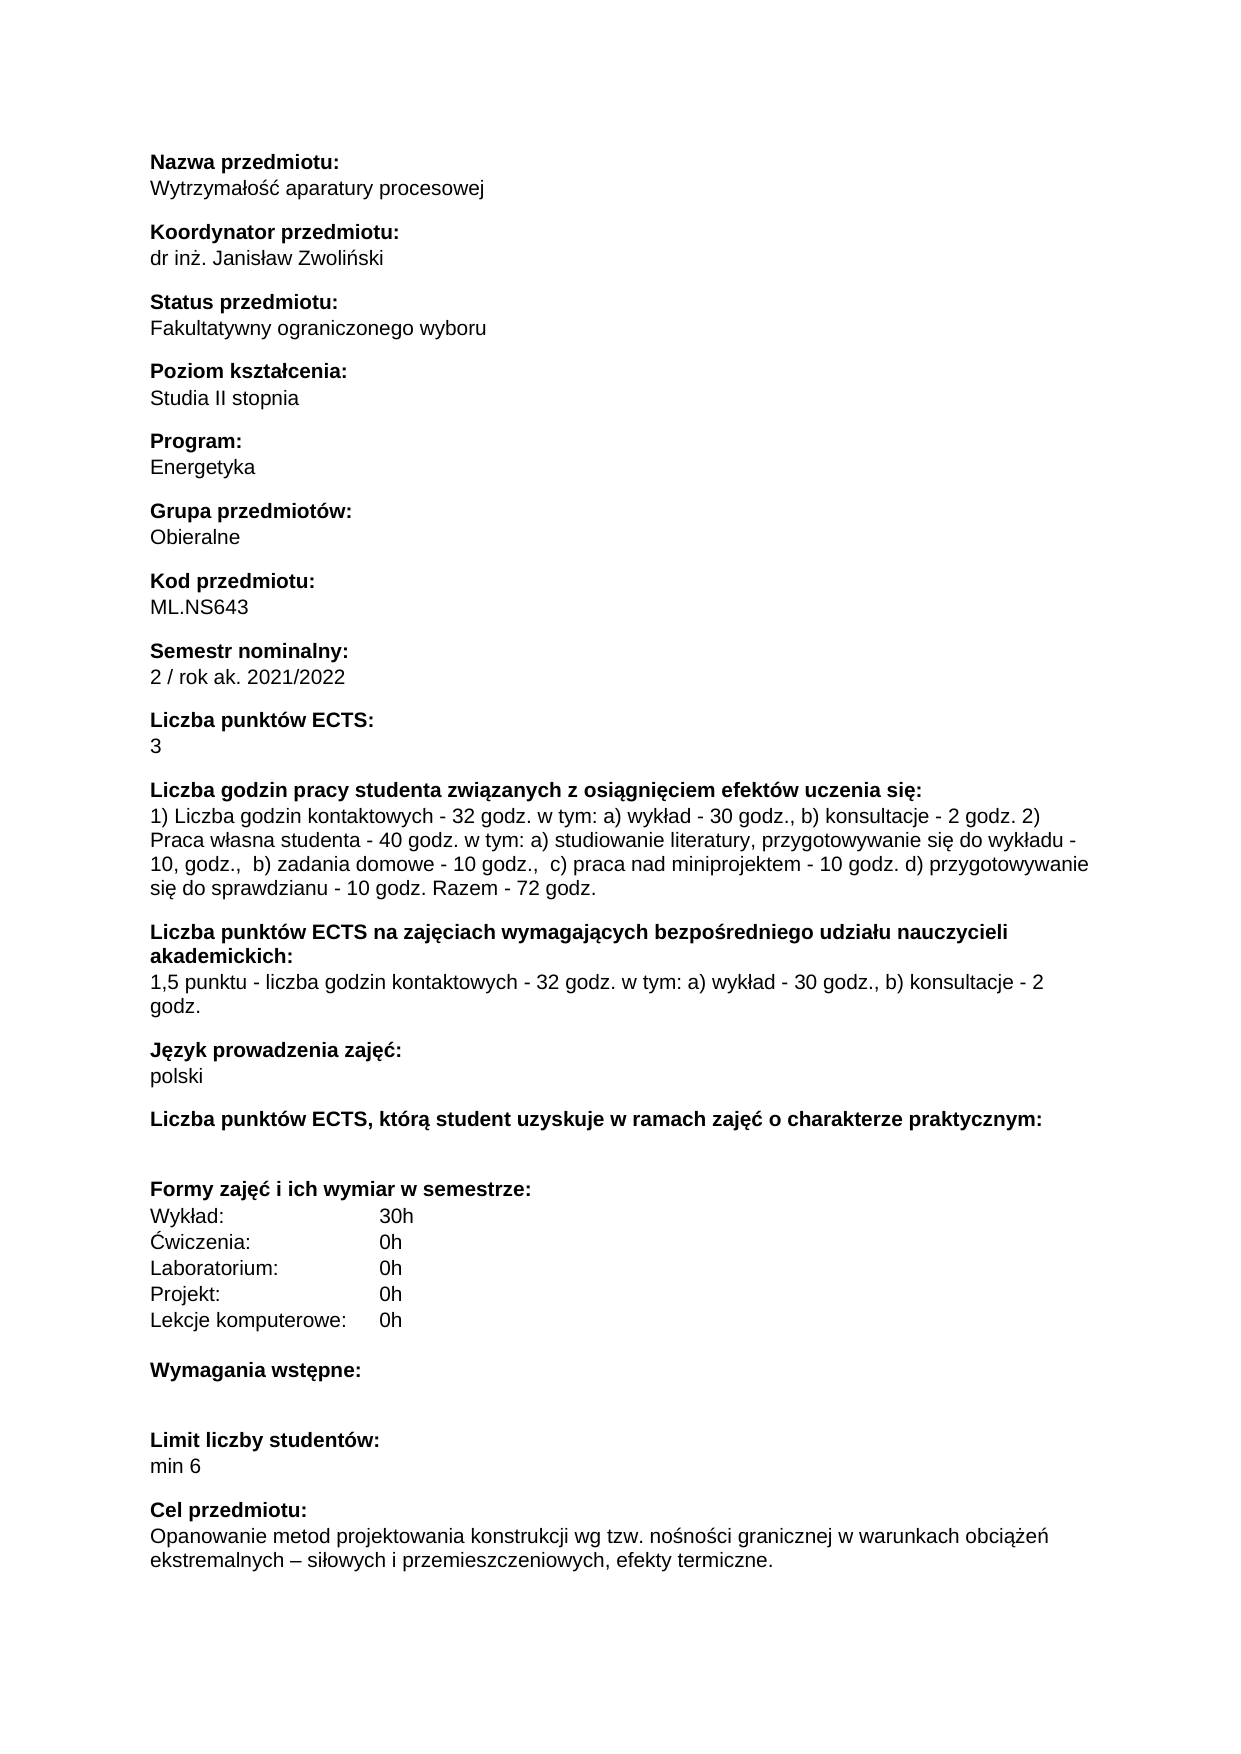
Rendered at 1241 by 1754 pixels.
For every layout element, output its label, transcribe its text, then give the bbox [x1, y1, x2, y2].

text 2 / rok ak. 2021/2022 [150, 664, 1090, 688]
text Poziom kształcenia: [150, 359, 1090, 383]
text Energetyka [150, 455, 1090, 479]
table_header Wykład: [140, 1204, 367, 1228]
text Wytrzymałość aparatury procesowej [150, 176, 1090, 200]
table_cell 0h [369, 1228, 597, 1254]
text Liczba punktów ECTS, którą student uzyskuje w ramach zajęć o charakterze praktycznym: [150, 1107, 1090, 1131]
text Kod przedmiotu: [150, 569, 1090, 593]
table_cell Ćwiczenia: [140, 1230, 367, 1254]
table_cell 0h [369, 1306, 597, 1332]
text Grupa przedmiotów: [150, 499, 1090, 523]
text 3 [150, 734, 1090, 758]
text Koordynator przedmiotu: [150, 220, 1090, 244]
text polski [150, 1063, 1090, 1087]
text Studia II stopnia [150, 385, 1090, 409]
text Wymagania wstępne: [150, 1358, 1090, 1382]
text 1) Liczba godzin kontaktowych - 32 godz. w tym: a) wykład - 30 godz., b) konsultacje - 2 godz. 2) Praca własna studenta - 40 godz. w tym: a) studiowanie literatury, przygotowywanie się do wykładu - 10, godz., b) zadania domowe - 10 godz., c) praca nad miniprojektem - 10 godz. d) przygotowywanie się do sprawdzianu - 10 godz. Razem - 72 godz. [150, 804, 1090, 900]
text Język prowadzenia zajęć: [150, 1037, 1090, 1061]
text ML.NS643 [150, 595, 1090, 619]
table_cell Projekt: [140, 1282, 367, 1306]
text Limit liczby studentów: [150, 1428, 1090, 1452]
text Opanowanie metod projektowania konstrukcji wg tzw. nośności granicznej w warunkach obciążeń ekstremalnych – siłowych i przemieszczeniowych, efekty termiczne. [150, 1523, 1090, 1571]
text Nazwa przedmiotu: [150, 150, 1090, 174]
table_header 30h [369, 1204, 597, 1228]
table_cell 0h [369, 1254, 597, 1280]
text Program: [150, 429, 1090, 453]
text Cel przedmiotu: [150, 1497, 1090, 1521]
text 1,5 punktu - liczba godzin kontaktowych - 32 godz. w tym: a) wykład - 30 godz., b) konsultacje - 2 godz. [150, 970, 1090, 1018]
text Liczba punktów ECTS na zajęciach wymagających bezpośredniego udziału nauczycieli akademickich: [150, 920, 1090, 968]
text Liczba godzin pracy studenta związanych z osiągnięciem efektów uczenia się: [150, 778, 1090, 802]
text min 6 [150, 1454, 1090, 1478]
table_cell Lekcje komputerowe: [140, 1308, 367, 1332]
text Liczba punktów ECTS: [150, 708, 1090, 732]
text Formy zajęć i ich wymiar w semestrze: [150, 1177, 1090, 1201]
text Fakultatywny ograniczonego wyboru [150, 316, 1090, 339]
text Semestr nominalny: [150, 638, 1090, 662]
text dr inż. Janisław Zwoliński [150, 246, 1090, 270]
table_cell 0h [369, 1280, 597, 1306]
text Obieralne [150, 525, 1090, 549]
table_cell Laboratorium: [140, 1256, 367, 1280]
text Status przedmiotu: [150, 289, 1090, 313]
